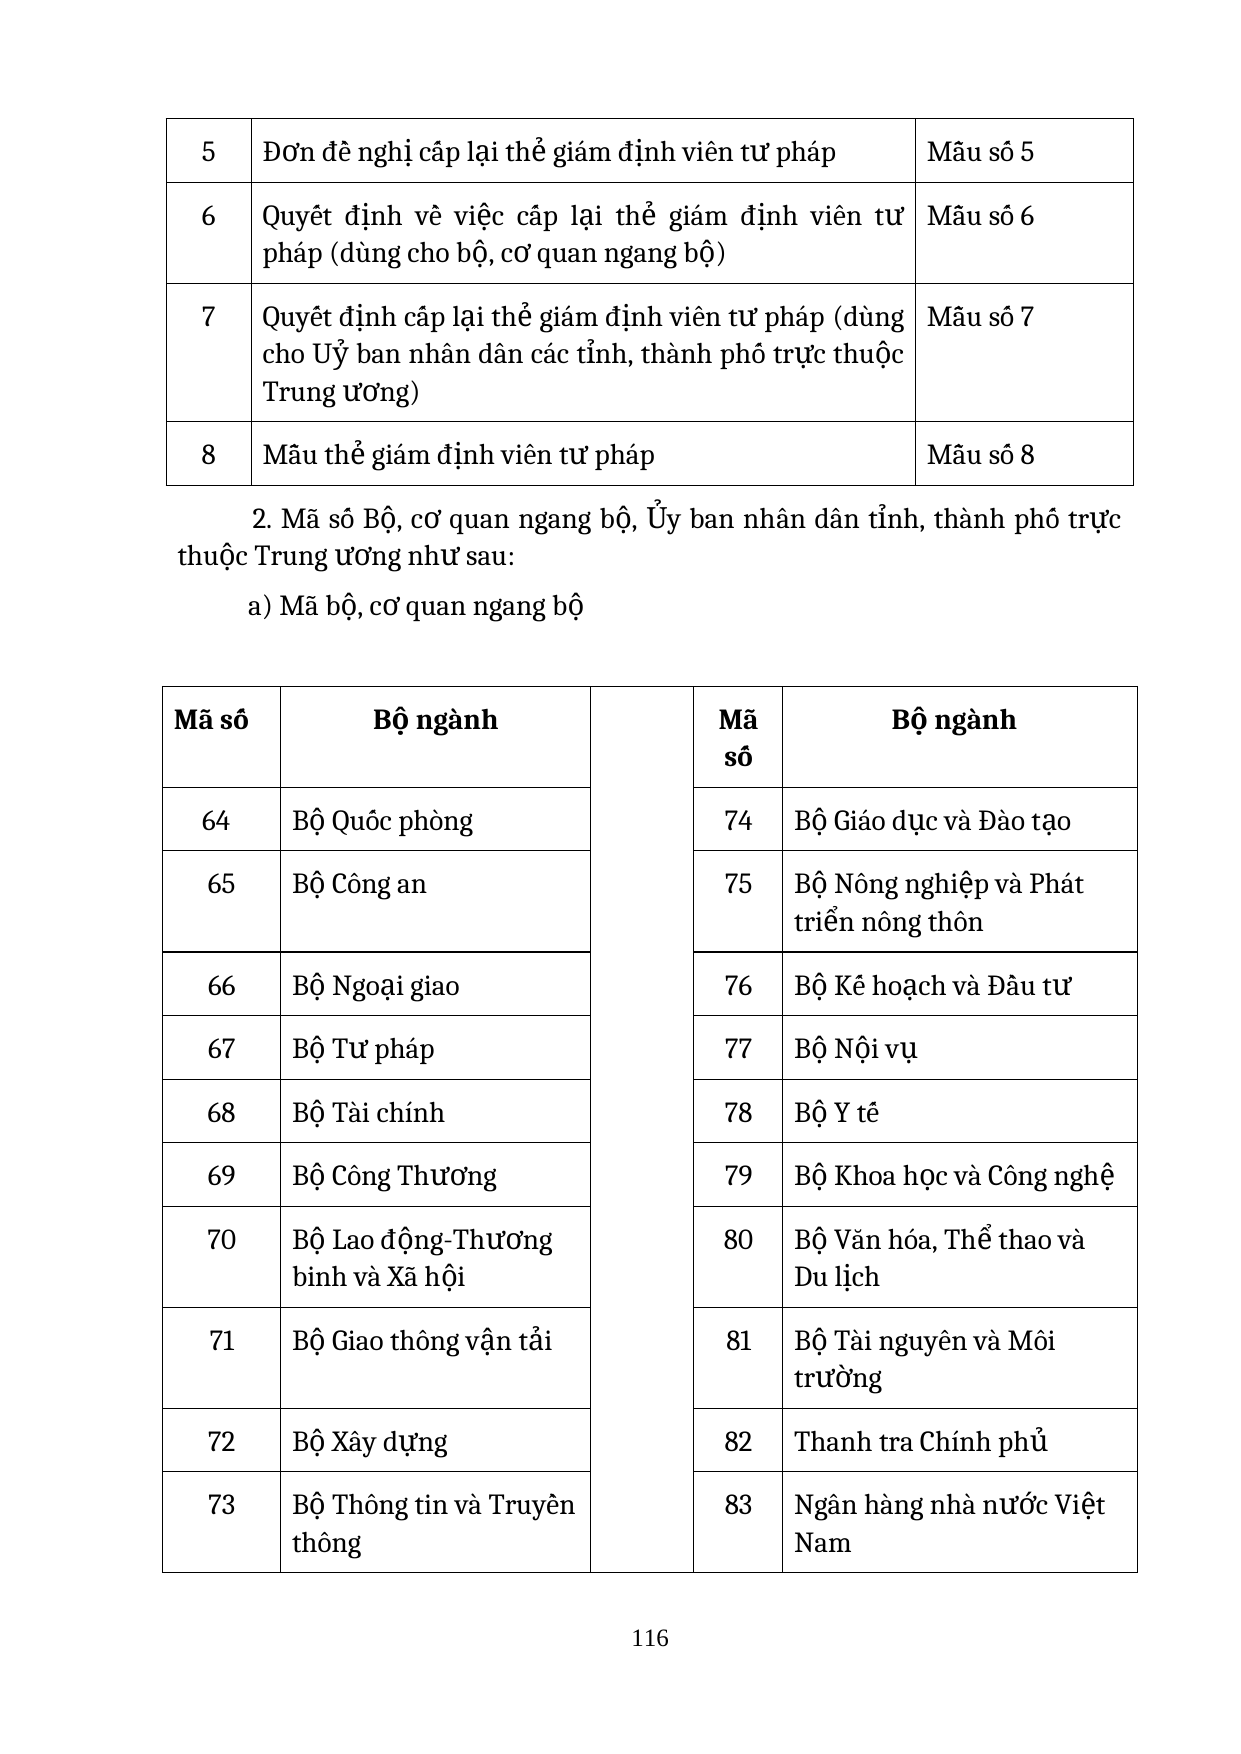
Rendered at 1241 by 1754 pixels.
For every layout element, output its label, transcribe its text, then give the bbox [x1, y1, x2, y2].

table_header Mã số [694, 687, 782, 787]
table_cell 79 [694, 1143, 782, 1206]
table_cell Thanh tra Chính phủ [783, 1409, 1137, 1471]
table_cell 76 [694, 953, 782, 1015]
table_cell Bộ Thông tin và Truyền thông [281, 1472, 590, 1572]
table_cell Quyết định về việc cấp lại thẻ giám định viên tư pháp (dùng cho bộ, cơ quan ngang bộ) [252, 183, 915, 283]
table_cell 74 [694, 788, 782, 850]
table_cell Bộ Văn hóa, Thể thao và Du lịch [783, 1207, 1137, 1307]
table_cell Mẫu thẻ giám định viên tư pháp [252, 422, 915, 485]
table_cell Bộ Nông nghiệp và Phát triển nông thôn [783, 851, 1137, 951]
text 2. Mã số Bộ, cơ quan ngang bộ, Ủy ban nhân dân tỉnh, thành phố trực thuộc Trung ương như sau: [177, 498, 1122, 573]
table_cell 5 [167, 119, 251, 182]
table_cell Quyết định cấp lại thẻ giám định viên tư pháp (dùng cho Uỷ ban nhân dân các tỉnh, thành phố trực thuộc Trung ương) [252, 284, 915, 421]
table_cell Bộ Nội vụ [783, 1016, 1137, 1078]
table_cell 77 [694, 1016, 782, 1078]
table_cell 6 [167, 183, 251, 283]
table_cell 82 [694, 1409, 782, 1471]
text a) Mã bộ, cơ quan ngang bộ [177, 586, 1122, 623]
table_cell Bộ Khoa học và Công nghệ [783, 1143, 1137, 1206]
table_cell 83 [694, 1472, 782, 1572]
table_cell Mẫu số 8 [916, 422, 1133, 485]
table_header Mã số [163, 687, 280, 787]
table_cell 70 [163, 1207, 280, 1307]
table_cell 7 [167, 284, 251, 421]
table_cell Mẫu số 6 [916, 183, 1133, 283]
table_cell 81 [694, 1308, 782, 1408]
table_cell Bộ Tư pháp [281, 1016, 590, 1078]
table_cell 75 [694, 851, 782, 951]
table_cell 66 [163, 953, 280, 1015]
table_cell 64 [163, 788, 280, 850]
table_cell Bộ Tài chính [281, 1080, 590, 1142]
table_cell Bộ Giáo dục và Đào tạo [783, 788, 1137, 850]
table_cell 71 [163, 1308, 280, 1408]
table_cell Đơn đề nghị cấp lại thẻ giám định viên tư pháp [252, 119, 915, 182]
table_cell Bộ Giao thông vận tải [281, 1308, 590, 1408]
table_cell 78 [694, 1080, 782, 1142]
table_cell 69 [163, 1143, 280, 1206]
table_cell 67 [163, 1016, 280, 1078]
table_cell Mẫu số 7 [916, 284, 1133, 421]
table_cell Bộ Kế hoạch và Đầu tư [783, 953, 1137, 1015]
table_cell 65 [163, 851, 280, 951]
table_cell Bộ Y tế [783, 1080, 1137, 1142]
table_cell Bộ Công an [281, 851, 590, 951]
table_cell 68 [163, 1080, 280, 1142]
table_cell Bộ Tài nguyên và Môi trường [783, 1308, 1137, 1408]
table_cell Bộ Xây dựng [281, 1409, 590, 1471]
table_cell 72 [163, 1409, 280, 1471]
table_cell Bộ Quốc phòng [281, 788, 590, 850]
table_cell 80 [694, 1207, 782, 1307]
table_cell Mẫu số 5 [916, 119, 1133, 182]
table_header Bộ ngành [281, 687, 590, 787]
table_cell Bộ Công Thương [281, 1143, 590, 1206]
table_cell Ngân hàng nhà nước Việt Nam [783, 1472, 1137, 1572]
table_cell 8 [167, 422, 251, 485]
table_cell Bộ Ngoại giao [281, 953, 590, 1015]
table_cell 73 [163, 1472, 280, 1572]
table_cell Bộ Lao động-Thương binh và Xã hội [281, 1207, 590, 1307]
table_header [591, 687, 693, 1572]
table_header Bộ ngành [783, 687, 1137, 787]
